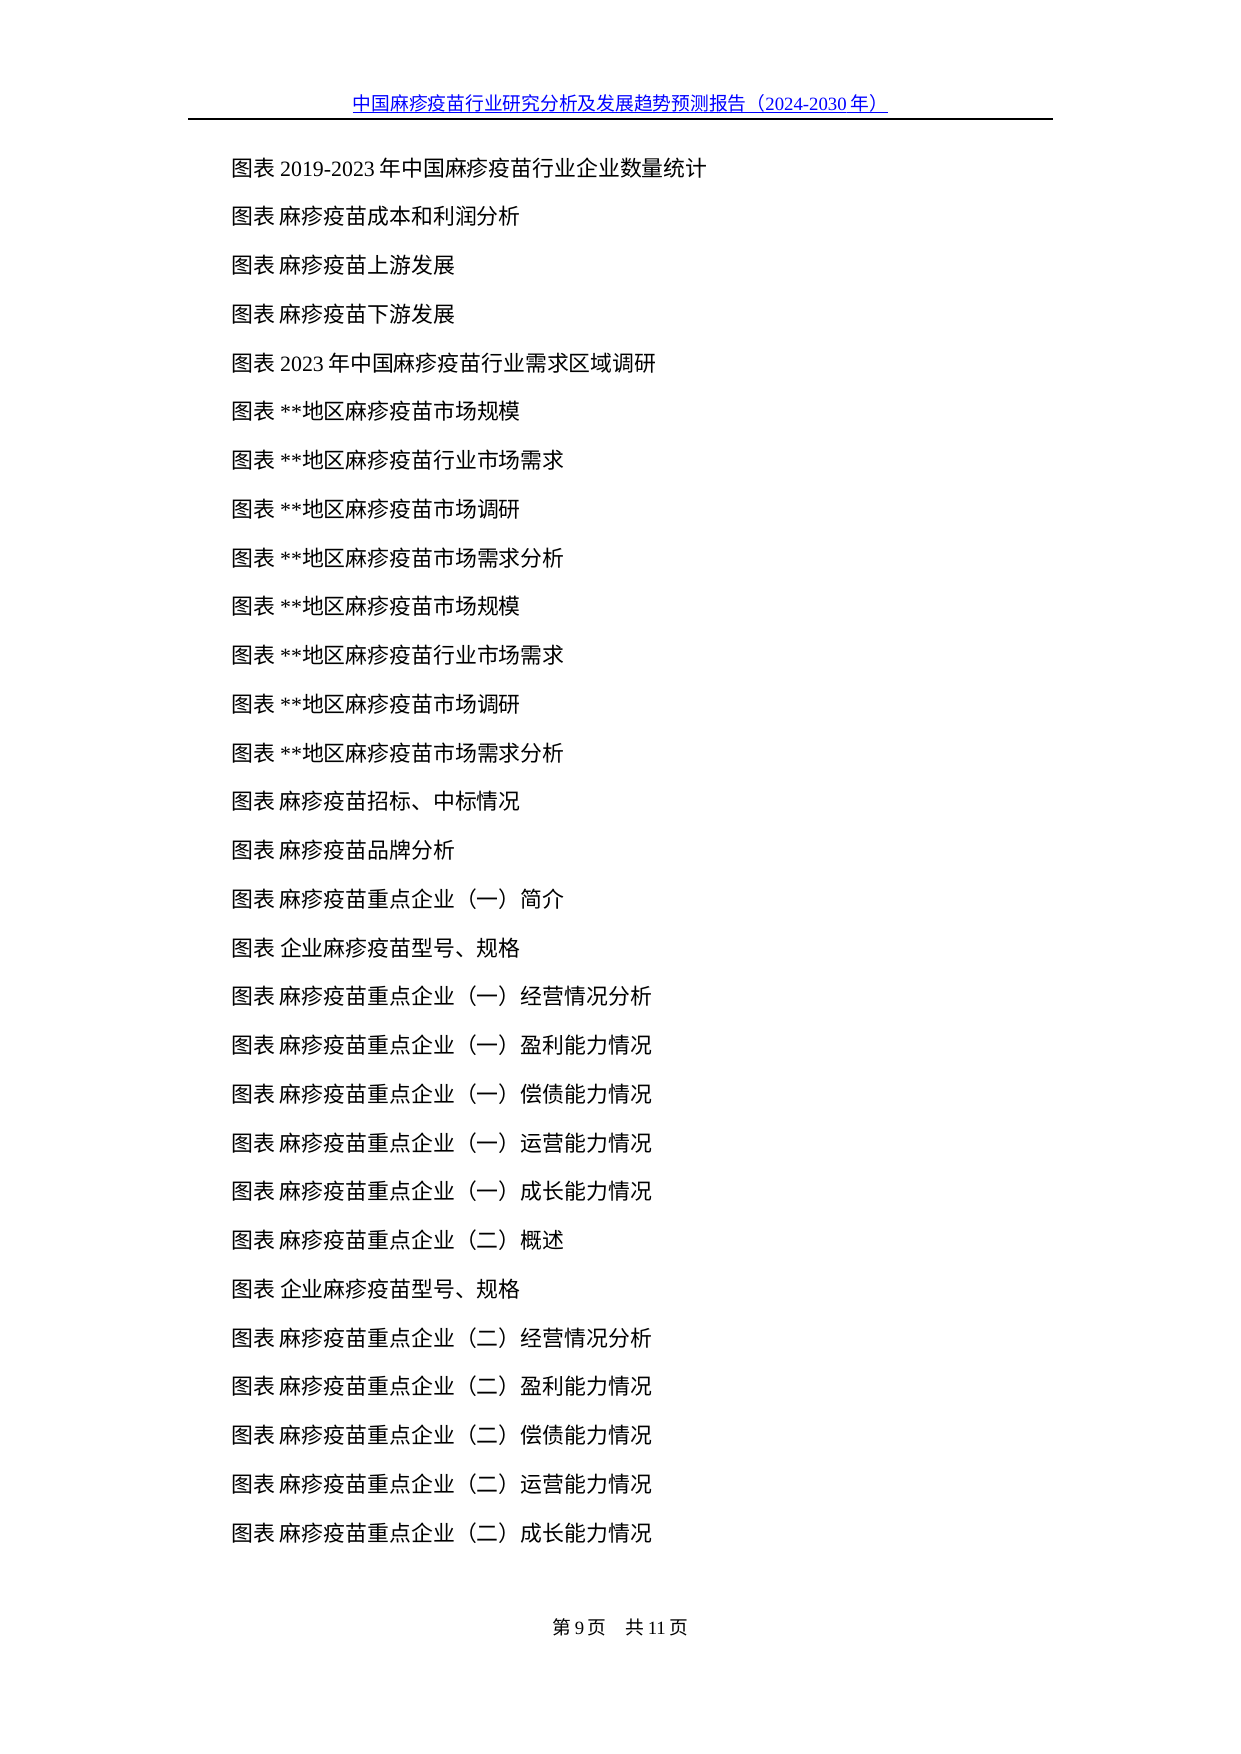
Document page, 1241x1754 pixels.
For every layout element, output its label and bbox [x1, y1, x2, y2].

text [187, 150, 1053, 1548]
